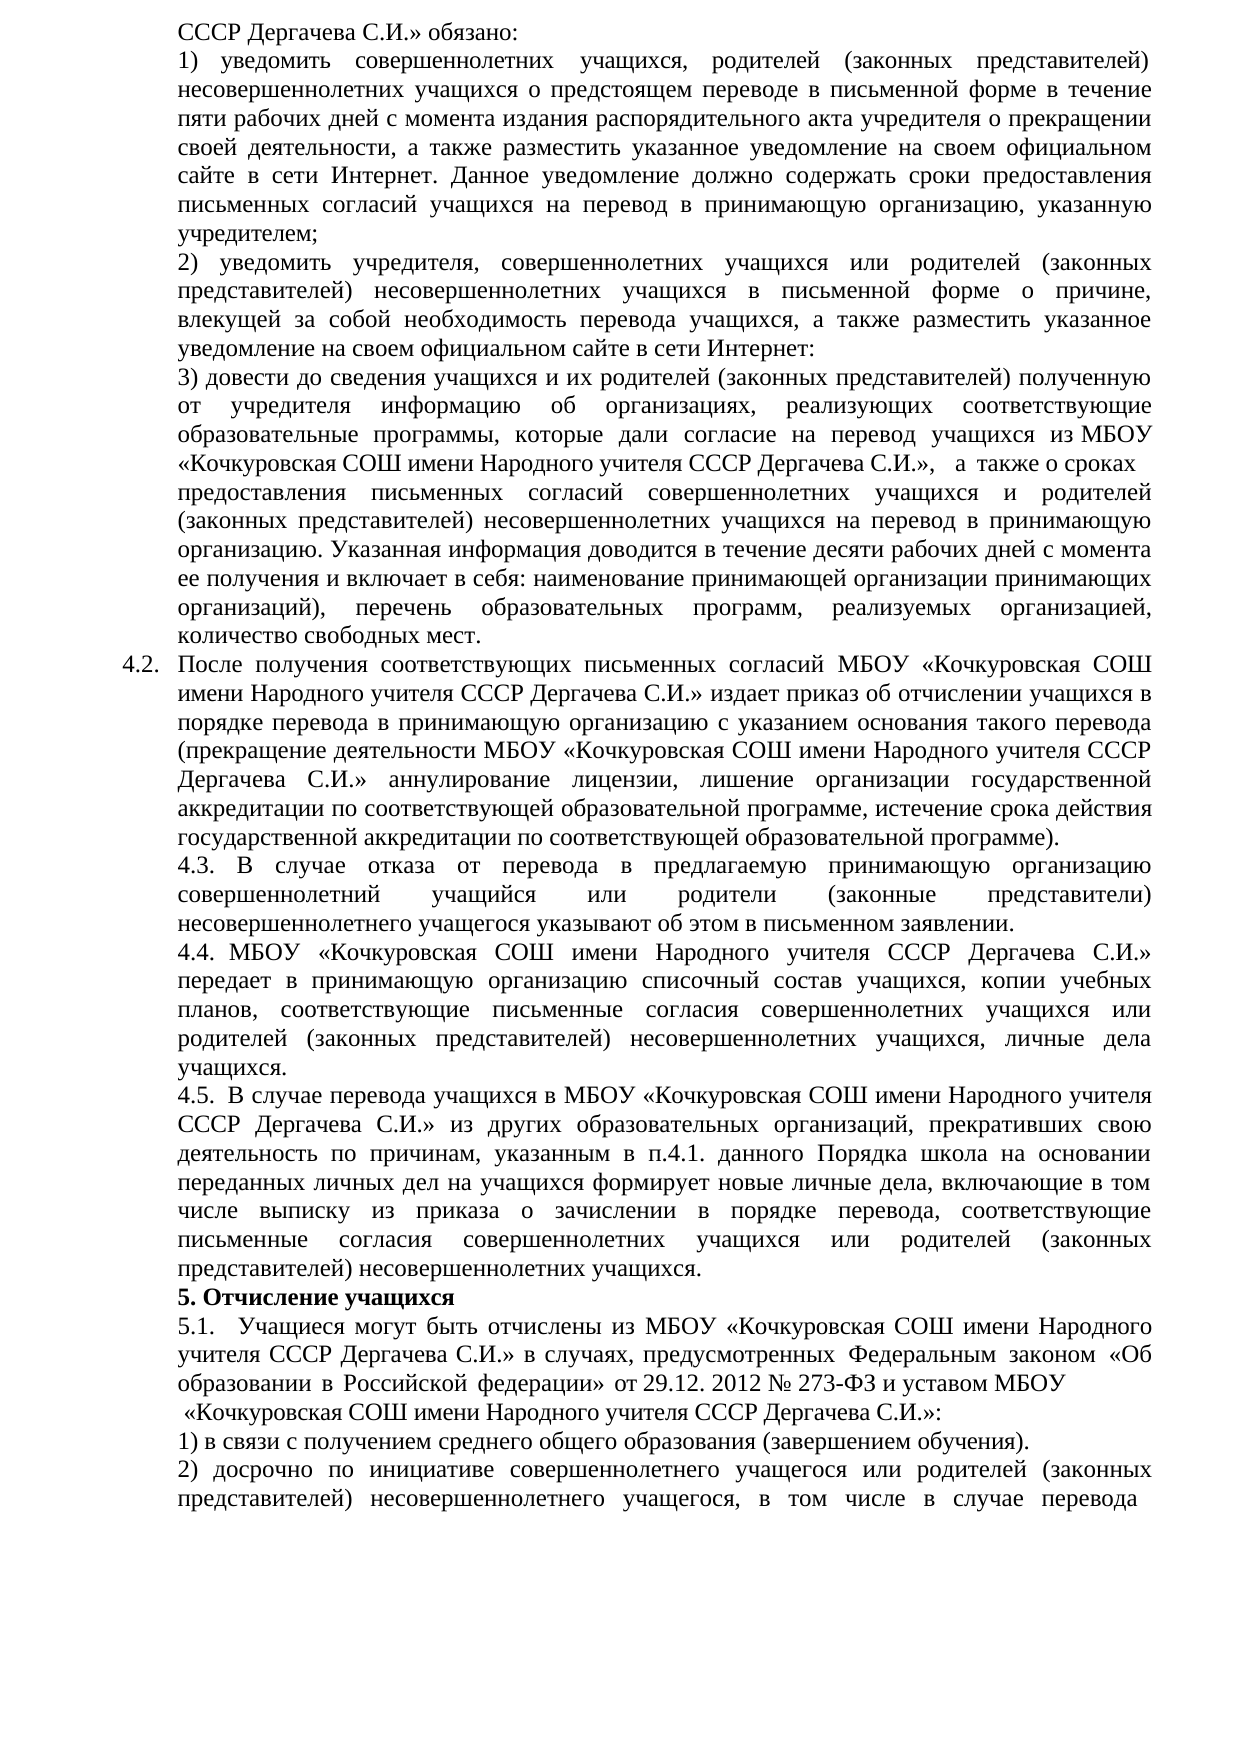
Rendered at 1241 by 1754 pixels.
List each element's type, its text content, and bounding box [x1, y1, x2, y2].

list довести до сведения учащихся и их родителей (законных представителей) полученную от учредителя информацию об организациях, реализующих соответствующие образовательные программы, которые дали согласие на перевод учащихся из МБОУ «Кочкуровская СОШ имени Народного учителя СССР Дергачева С.И.», а также о сроках [177, 362, 1152, 477]
list Учащиеся могут быть отчислены из МБОУ «Кочкуровская СОШ имени Народного учителя СССР Дергачева С.И.» в случаях, предусмотренных Федеральным законом «Об образовании в Российской федерации» от 29.12. 2012 № 273-ФЗ и уставом МБОУ [177, 1311, 1152, 1397]
list досрочно по инициативе совершеннолетнего учащегося или родителей (законных представителей) несовершеннолетнего учащегося, в том числе в случае перевода [177, 1454, 1152, 1512]
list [122, 17, 1152, 45]
text предоставления письменных согласий совершеннолетних учащихся и родителей (законных представителей) несовершеннолетних учащихся на перевод в принимающую организацию. Указанная информация доводится в течение десяти рабочих дней с момента ее получения и включает в себя: наименование принимающей организации принимающих организаций), перечень образовательных программ, реализуемых организацией, количество свободных мест. [177, 477, 1152, 649]
list в связи с получением среднего общего образования (завершением обучения). [177, 1426, 1163, 1454]
list В случае перевода учащихся в МБОУ «Кочкуровская СОШ имени Народного учителя СССР Дергачева С.И.» из других образовательных организаций, прекративших свою деятельность по причинам, указанным в п.4.1. данного Порядка школа на основании переданных личных дел на учащихся формирует новые личные дела, включающие в том числе выписку из приказа о зачислении в порядке перевода, соответствующие письменные согласия совершеннолетних учащихся или родителей (законных представителей) несовершеннолетних учащихся. [177, 1081, 1152, 1282]
list В случае отказа от перевода в предлагаемую принимающую организацию совершеннолетний учащийся или родители (законные представители) несовершеннолетнего учащегося указывают об этом в письменном заявлении. [177, 851, 1152, 937]
list уведомить совершеннолетних учащихся, родителей (законных представителей) несовершеннолетних учащихся о предстоящем переводе в письменной форме в течение пяти рабочих дней с момента издания распорядительного акта учредителя о прекращении своей деятельности, а также разместить указанное уведомление на своем официальном сайте в сети Интернет. Данное уведомление должно содержать сроки предоставления письменных согласий учащихся на перевод в принимающую организацию, указанную учредителем; [177, 45, 1152, 247]
subtitle Отчисление учащихся [177, 1282, 1163, 1311]
list После получения соответствующих письменных согласий МБОУ «Кочкуровская СОШ имени Народного учителя СССР Дергачева С.И.» издает приказ об отчислении учащихся в порядке перевода в принимающую организацию с указанием основания такого перевода (прекращение деятельности МБОУ «Кочкуровская СОШ имени Народного учителя СССР Дергачева С.И.» аннулирование лицензии, лишение организации государственной аккредитации по соответствующей образовательной программе, истечение срока действия государственной аккредитации по соответствующей образовательной программе). [122, 649, 1152, 850]
text «Кочкуровская СОШ имени Народного учителя СССР Дергачева С.И.»: [177, 1397, 1163, 1426]
list уведомить учредителя, совершеннолетних учащихся или родителей (законных представителей) несовершеннолетних учащихся в письменной форме о причине, влекущей за собой необходимость перевода учащихся, а также разместить указанное уведомление на своем официальном сайте в сети Интернет: [177, 247, 1152, 362]
list МБОУ «Кочкуровская СОШ имени Народного учителя СССР Дергачева С.И.» передает в принимающую организацию списочный состав учащихся, копии учебных планов, соответствующие письменные согласия совершеннолетних учащихся или родителей (законных представителей) несовершеннолетних учащихся, личные дела учащихся. [177, 937, 1152, 1081]
